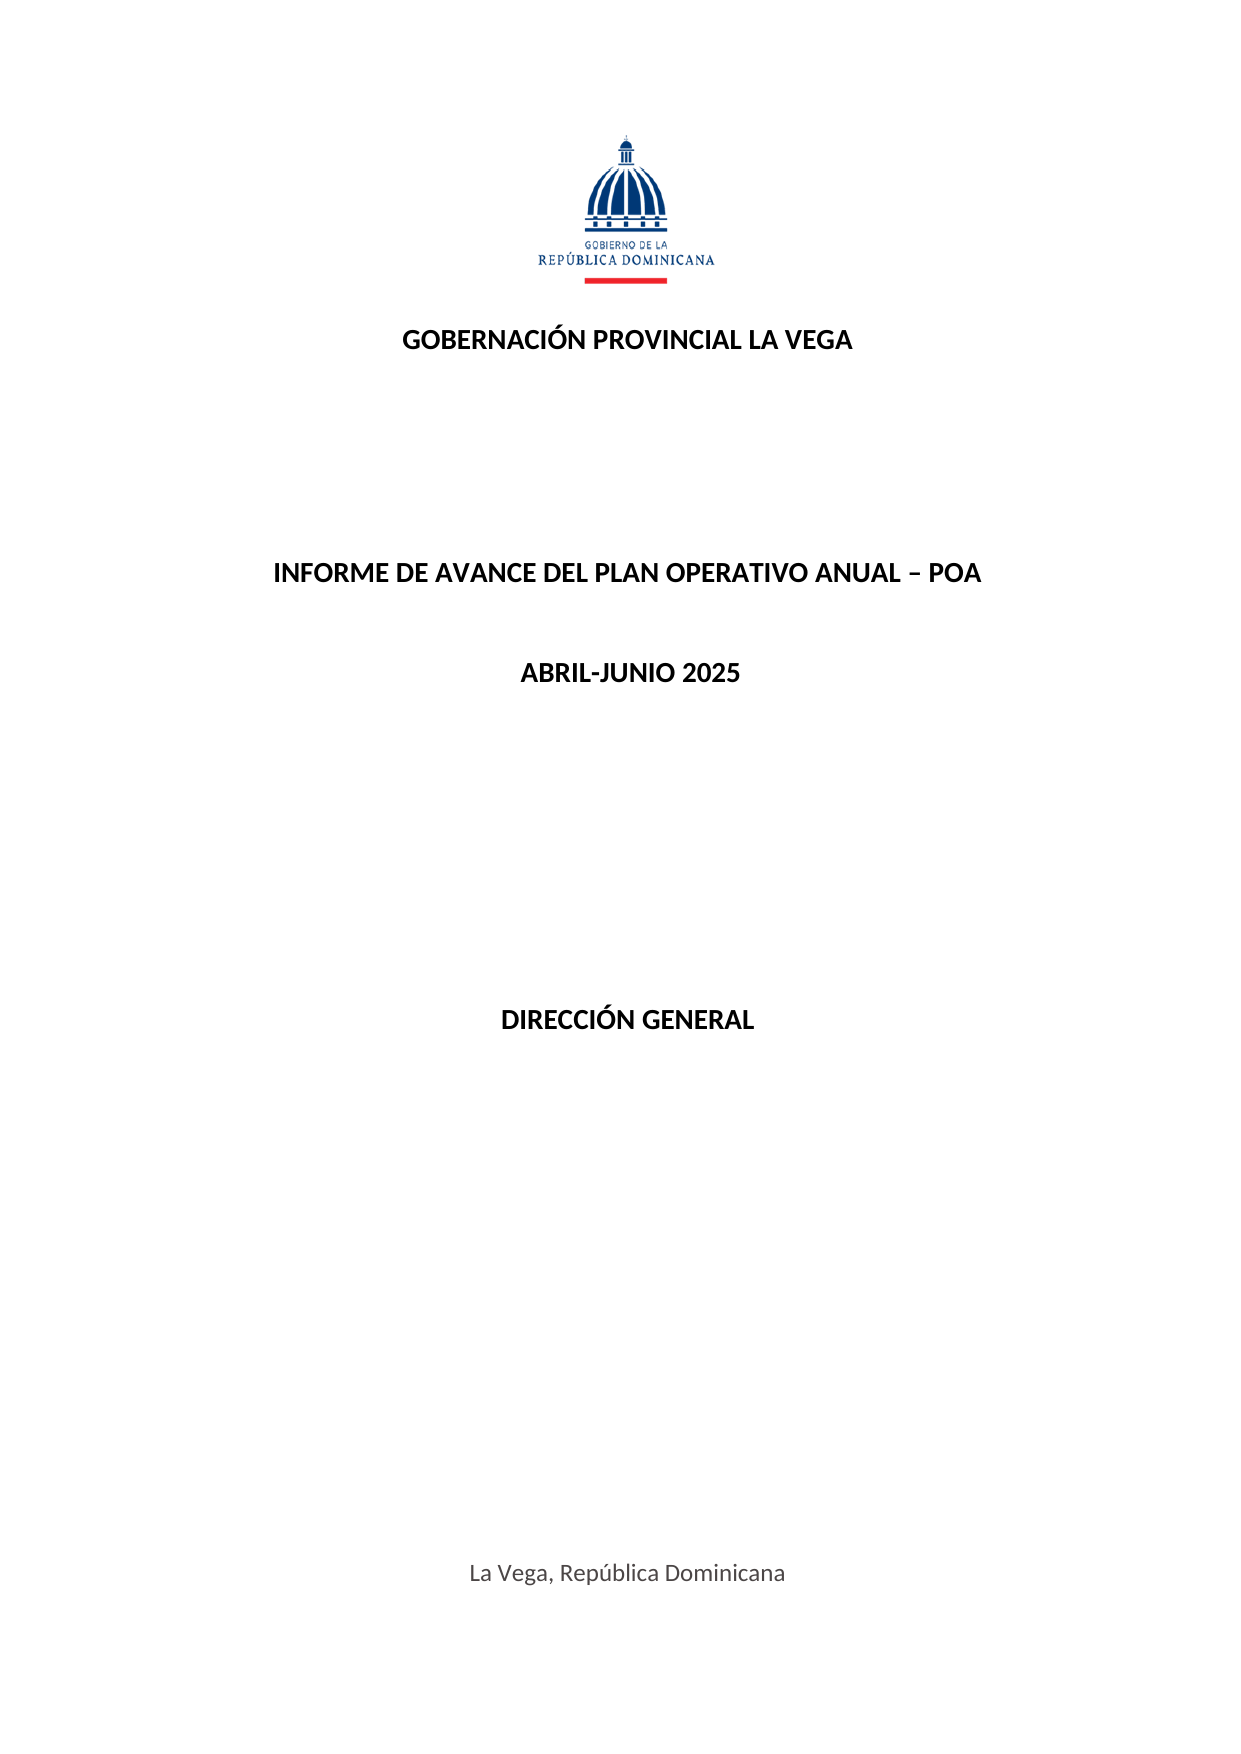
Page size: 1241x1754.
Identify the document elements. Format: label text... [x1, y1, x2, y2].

subtitle INFORME DE AVANCE DEL PLAN OPERATIVO ANUAL – POA [177, 554, 1078, 589]
subtitle ABRIL-JUNIO 2025 [177, 654, 1078, 690]
text DIRECCIÓN GENERAL [177, 1001, 1078, 1037]
text La Vega, República Dominicana [177, 1558, 1078, 1588]
picture [507, 132, 748, 288]
text GOBERNACIÓN PROVINCIAL LA VEGA [177, 321, 1078, 357]
